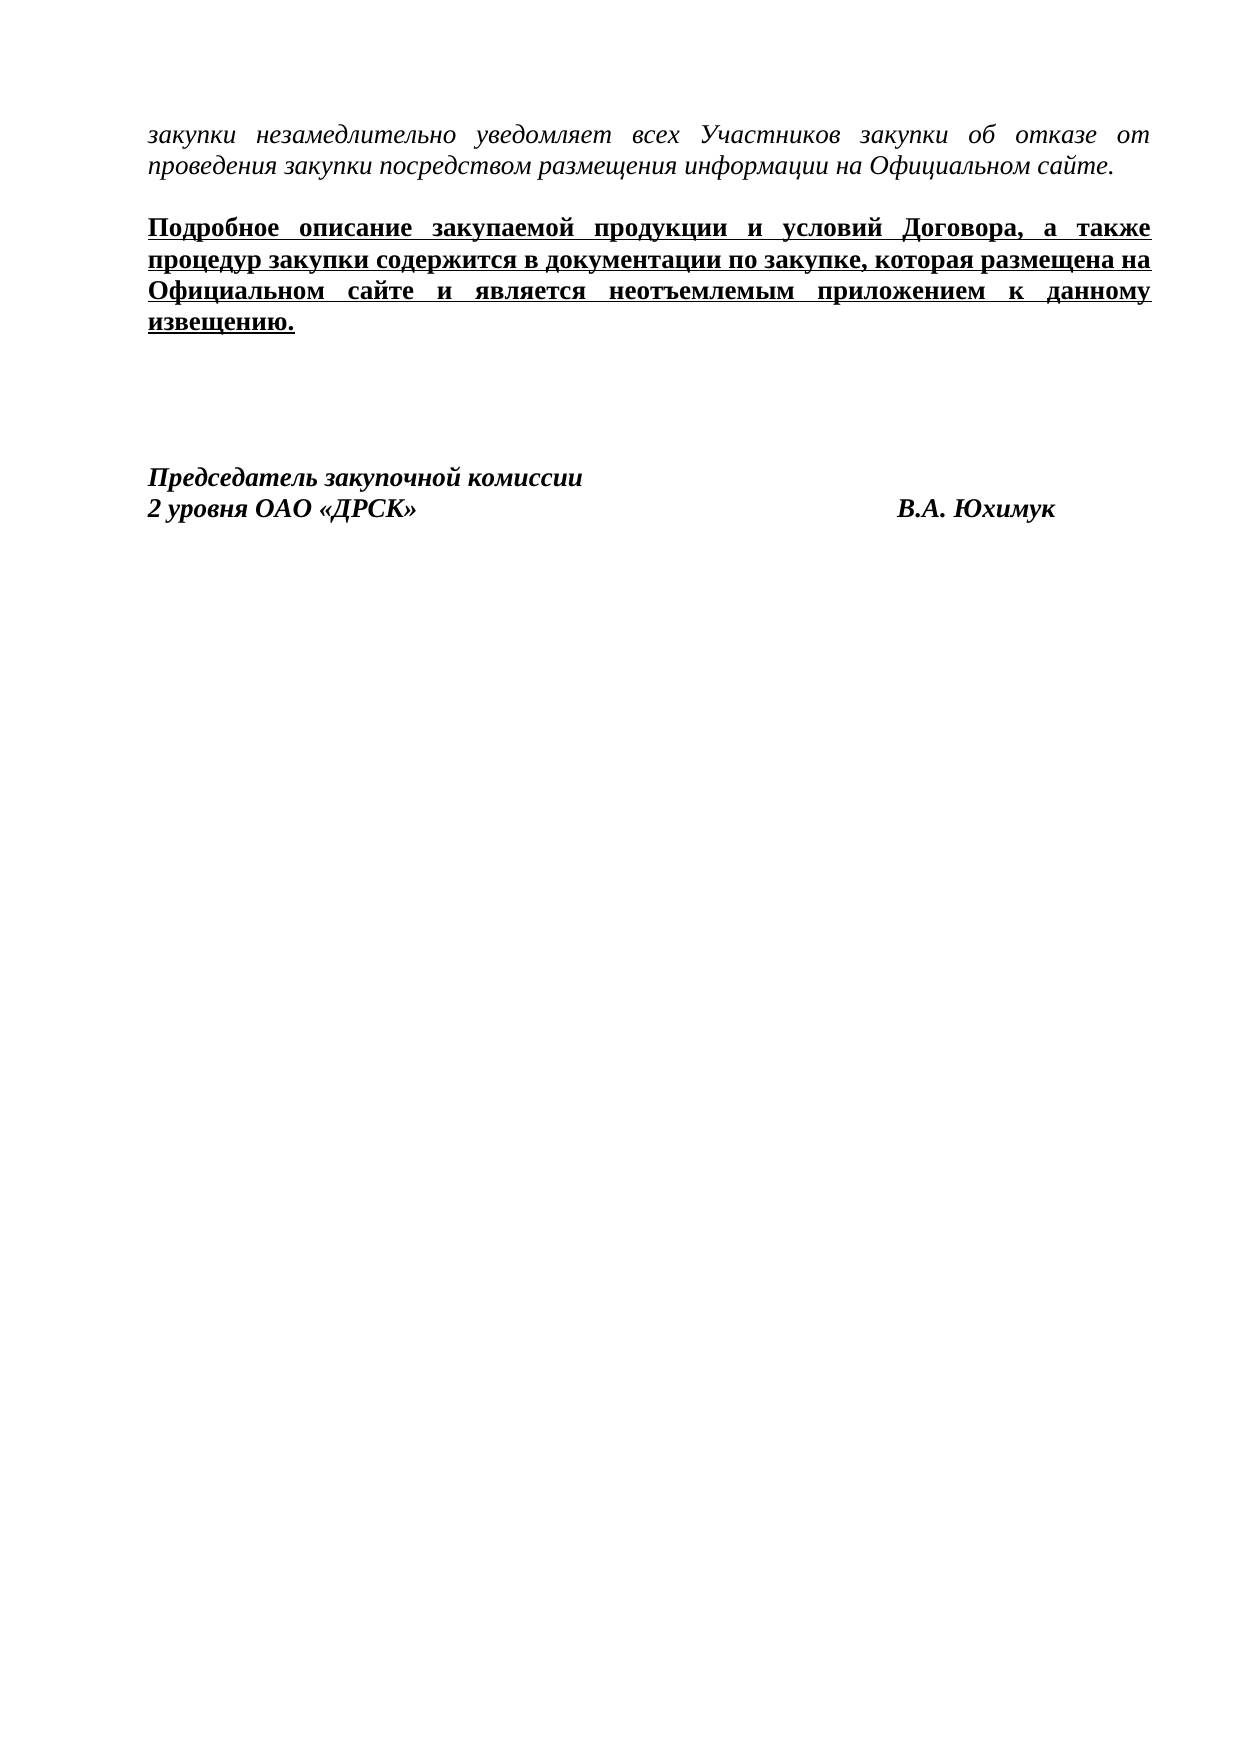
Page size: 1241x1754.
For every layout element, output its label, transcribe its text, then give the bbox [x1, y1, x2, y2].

text 2 уровня ОАО «ДРСК» В.А. Юхимук [148, 492, 1152, 523]
text Подробное описание закупаемой продукции и условий Договора, а также процедур закупки содержится в документации по закупке, которая размещена на Официальном сайте и является неотъемлемым приложением к данному извещению. [148, 240, 1152, 270]
text Подробное описание закупаемой продукции и условий Договора, а также процедур закупки содержится в документации по закупке, которая размещена на Официальном сайте и является неотъемлемым приложением к данному извещению. [148, 302, 1152, 336]
text Председатель закупочной комиссии [148, 461, 1152, 492]
text Подробное описание закупаемой продукции и условий Договора, а также процедур закупки содержится в документации по закупке, которая размещена на Официальном сайте и является неотъемлемым приложением к данному извещению. [148, 212, 1152, 239]
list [148, 118, 1152, 180]
text Подробное описание закупаемой продукции и условий Договора, а также процедур закупки содержится в документации по закупке, которая размещена на Официальном сайте и является неотъемлемым приложением к данному извещению. [148, 271, 1152, 301]
